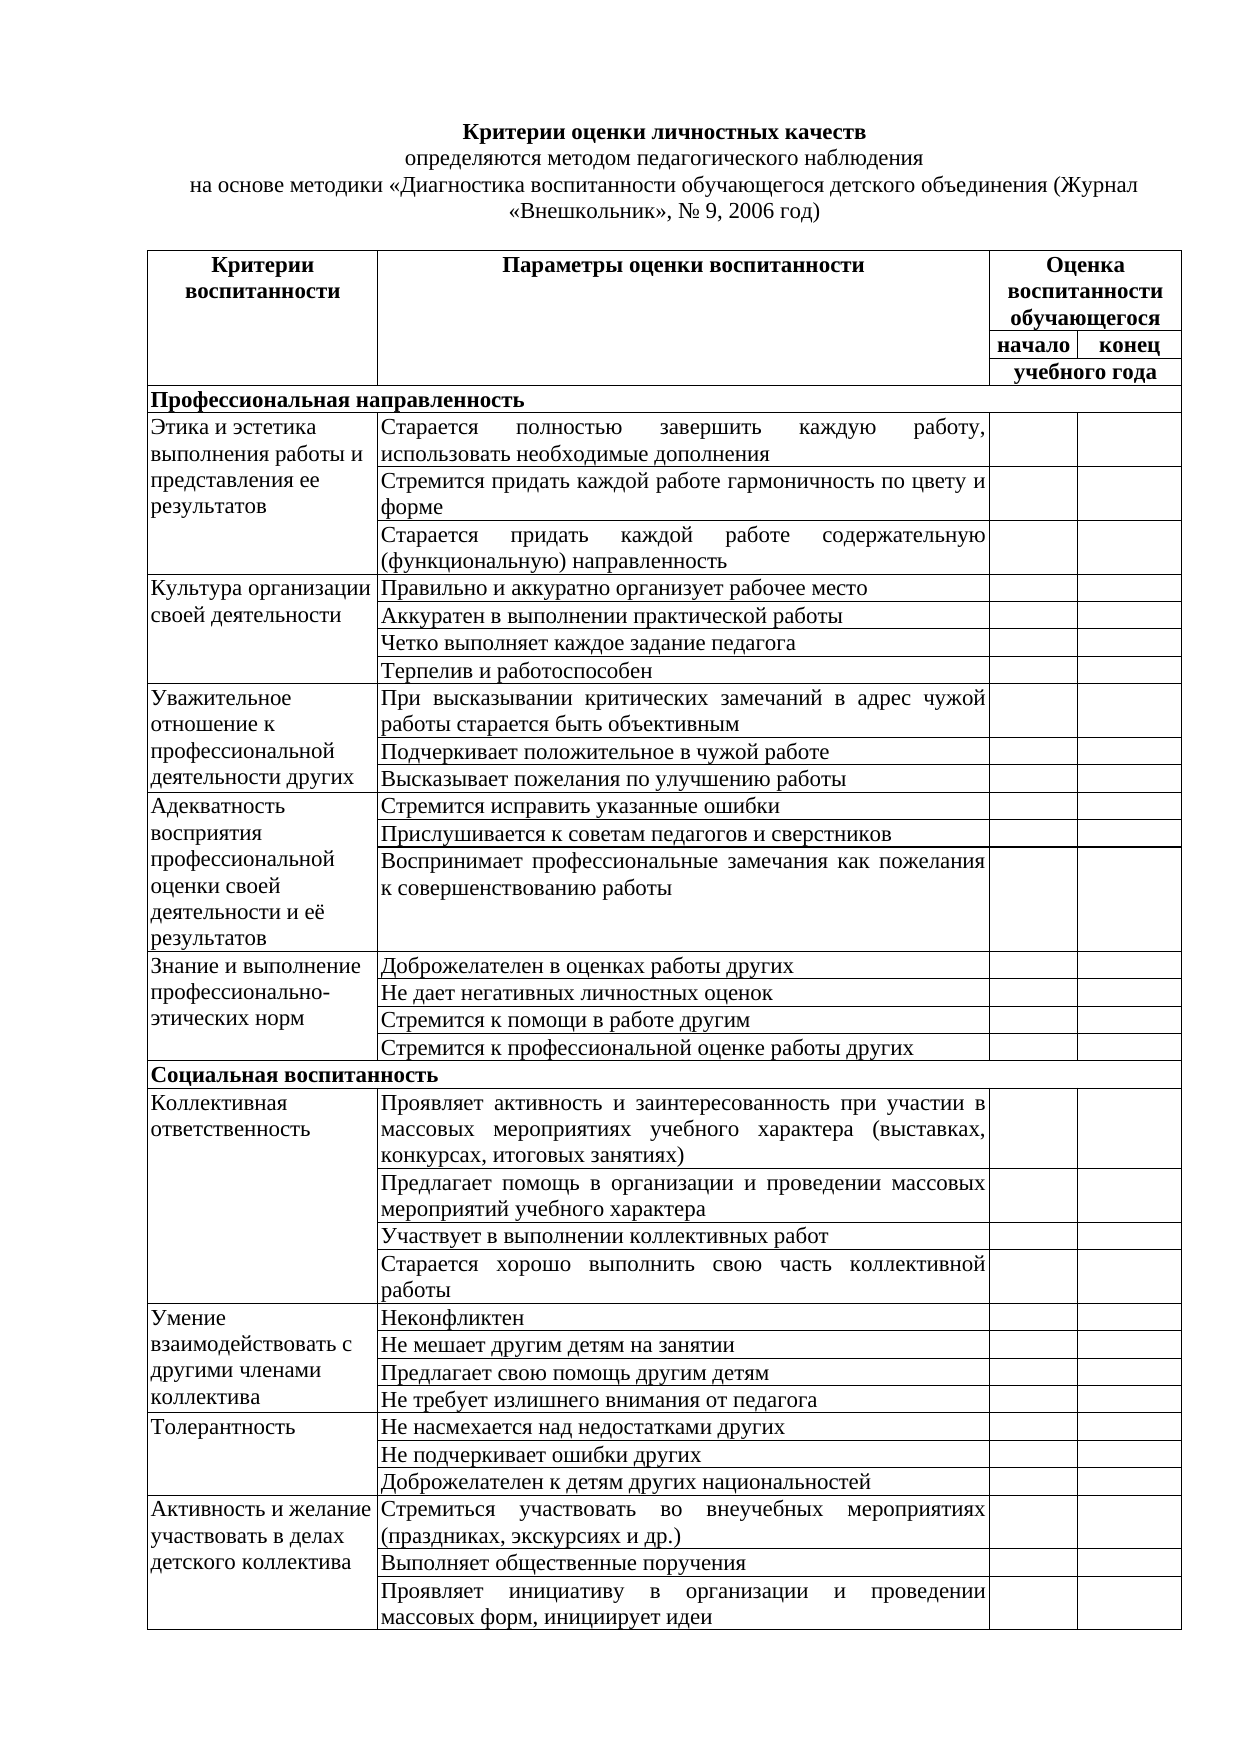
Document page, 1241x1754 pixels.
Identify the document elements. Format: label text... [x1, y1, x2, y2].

table_cell [990, 1413, 1077, 1440]
table_cell Выполняет общественные поручения [378, 1549, 989, 1576]
table_header Критерии воспитанности [148, 251, 377, 385]
table_cell Предлагает свою помощь другим детям [378, 1359, 989, 1385]
table_cell Социальная воспитанность [148, 1061, 1181, 1088]
table_cell [990, 1007, 1077, 1033]
table_cell [1078, 1250, 1181, 1303]
table_cell [1078, 521, 1181, 573]
table_cell [990, 848, 1077, 951]
table_cell Стремится исправить указанные ошибки [378, 793, 989, 819]
table_cell [1078, 793, 1181, 819]
table_cell [990, 765, 1077, 792]
table_cell [1078, 413, 1181, 466]
table_cell [1078, 738, 1181, 764]
table_cell [1078, 979, 1181, 1006]
table_cell [990, 793, 1077, 819]
table_cell [1078, 1007, 1181, 1033]
table_cell [1078, 1089, 1181, 1168]
table_cell [1078, 1304, 1181, 1330]
table_cell [990, 413, 1077, 466]
table_cell [1078, 657, 1181, 683]
table_cell Проявляет инициативу в организации и проведении массовых форм, инициирует идеи [378, 1577, 989, 1629]
table_cell [1078, 684, 1181, 737]
table_cell [990, 1089, 1077, 1168]
table_cell [1078, 467, 1181, 520]
table_header Параметры оценки воспитанности [378, 251, 989, 385]
text Критерии оценки личностных качеств [177, 118, 1152, 144]
table_cell [990, 657, 1077, 683]
table_cell [990, 1304, 1077, 1330]
table_cell Предлагает помощь в организации и проведении массовых мероприятий учебного характера [378, 1169, 989, 1222]
table_cell [990, 1034, 1077, 1060]
table_cell [1078, 1359, 1181, 1385]
table_cell [1078, 1577, 1181, 1629]
table_cell Не подчеркивает ошибки других [378, 1441, 989, 1467]
table_cell [990, 979, 1077, 1006]
table_cell [990, 521, 1077, 573]
table_cell [990, 1250, 1077, 1303]
table_cell Не насмехается над недостатками других [378, 1413, 989, 1440]
table_cell [990, 1441, 1077, 1467]
table_cell [990, 1359, 1077, 1385]
table_cell Проявляет активность и заинтересованность при участии в массовых мероприятиях учебного характера (выставках, конкурсах, итоговых занятиях) [378, 1089, 989, 1168]
table_cell [1078, 1441, 1181, 1467]
table_cell Стремится придать каждой работе гармоничность по цвету и форме [378, 467, 989, 520]
table_cell Подчеркивает положительное в чужой работе [378, 738, 989, 764]
table_cell Знание и выполнение профессионально-этических норм [148, 952, 377, 1060]
table_cell При высказывании критических замечаний в адрес чужой работы старается быть объективным [378, 684, 989, 737]
table_cell Культура организации своей деятельности [148, 575, 377, 683]
table_cell [990, 1468, 1077, 1494]
table_cell [990, 1169, 1077, 1222]
table_cell [990, 1496, 1077, 1548]
table_cell Стремится к профессиональной оценке работы других [378, 1034, 989, 1060]
table_cell [990, 1386, 1077, 1412]
text на основе методики «Диагностика воспитанности обучающегося детского объединения (Журнал «Внешкольник», № 9, 2006 год) [177, 171, 1152, 223]
table_cell Терпелив и работоспособен [378, 657, 989, 683]
table_cell [990, 684, 1077, 737]
table_cell Правильно и аккуратно организует рабочее место [378, 575, 989, 601]
table_cell Участвует в выполнении коллективных работ [378, 1223, 989, 1249]
table_cell Не дает негативных личностных оценок [378, 979, 989, 1006]
table_cell [1078, 1496, 1181, 1548]
table_cell [990, 952, 1077, 978]
table_cell Аккуратен в выполнении практической работы [378, 602, 989, 628]
table_cell учебного года [990, 359, 1181, 385]
table_cell [990, 629, 1077, 656]
table_cell [1078, 1169, 1181, 1222]
table_cell [1078, 1223, 1181, 1249]
table_cell Не требует излишнего внимания от педагога [378, 1386, 989, 1412]
table_cell Этика и эстетика выполнения работы и представления ее результатов [148, 413, 377, 573]
table_cell Умение взаимодействовать с другими членами коллектива [148, 1304, 377, 1412]
table_cell [1078, 848, 1181, 951]
table_cell [1078, 1549, 1181, 1576]
table_cell [1078, 1413, 1181, 1440]
table_cell Стремится к помощи в работе другим [378, 1007, 989, 1033]
table_cell Воспринимает профессиональные замечания как пожелания к совершенствованию работы [378, 848, 989, 951]
table_cell [990, 1331, 1077, 1357]
table_cell начало [990, 331, 1077, 357]
table_cell [990, 1223, 1077, 1249]
table_cell Старается придать каждой работе содержательную (функциональную) направленность [378, 521, 989, 573]
table_cell Профессиональная направленность [148, 386, 1181, 412]
table_cell [1078, 952, 1181, 978]
table_cell [1078, 765, 1181, 792]
table_cell Четко выполняет каждое задание педагога [378, 629, 989, 656]
table_cell Толерантность [148, 1413, 377, 1494]
table_cell Прислушивается к советам педагогов и сверстников [378, 820, 989, 846]
table_cell [990, 1577, 1077, 1629]
table_cell Адекватность восприятия профессиональной оценки своей деятельности и её результатов [148, 793, 377, 951]
table_cell [1078, 1034, 1181, 1060]
table_cell [1078, 602, 1181, 628]
table_cell [1078, 629, 1181, 656]
table_cell конец [1078, 331, 1181, 357]
table_cell Коллективная ответственность [148, 1089, 377, 1303]
table_cell Неконфликтен [378, 1304, 989, 1330]
table_cell [1078, 1386, 1181, 1412]
table_cell [1078, 820, 1181, 846]
table_cell [990, 1549, 1077, 1576]
table_cell [1078, 1468, 1181, 1494]
table_cell Уважительное отношение к профессиональной деятельности других [148, 684, 377, 792]
table_cell Старается хорошо выполнить свою часть коллективной работы [378, 1250, 989, 1303]
table_cell [990, 820, 1077, 846]
table_header Оценка воспитанности обучающегося [990, 251, 1181, 330]
table_cell [1078, 575, 1181, 601]
table_cell [990, 738, 1077, 764]
table_cell Стремиться участвовать во внеучебных мероприятиях (праздниках, экскурсиях и др.) [378, 1496, 989, 1548]
table_cell Активность и желание участвовать в делах детского коллектива [148, 1496, 377, 1629]
table_cell Не мешает другим детям на занятии [378, 1331, 989, 1357]
table_cell [990, 467, 1077, 520]
table_cell Высказывает пожелания по улучшению работы [378, 765, 989, 792]
table_cell [990, 575, 1077, 601]
table_cell [1078, 1331, 1181, 1357]
table_cell [990, 602, 1077, 628]
table_cell Доброжелателен в оценках работы других [378, 952, 989, 978]
text определяются методом педагогического наблюдения [177, 144, 1152, 171]
table_cell Доброжелателен к детям других национальностей [378, 1468, 989, 1494]
table_cell Старается полностью завершить каждую работу, использовать необходимые дополнения [378, 413, 989, 466]
